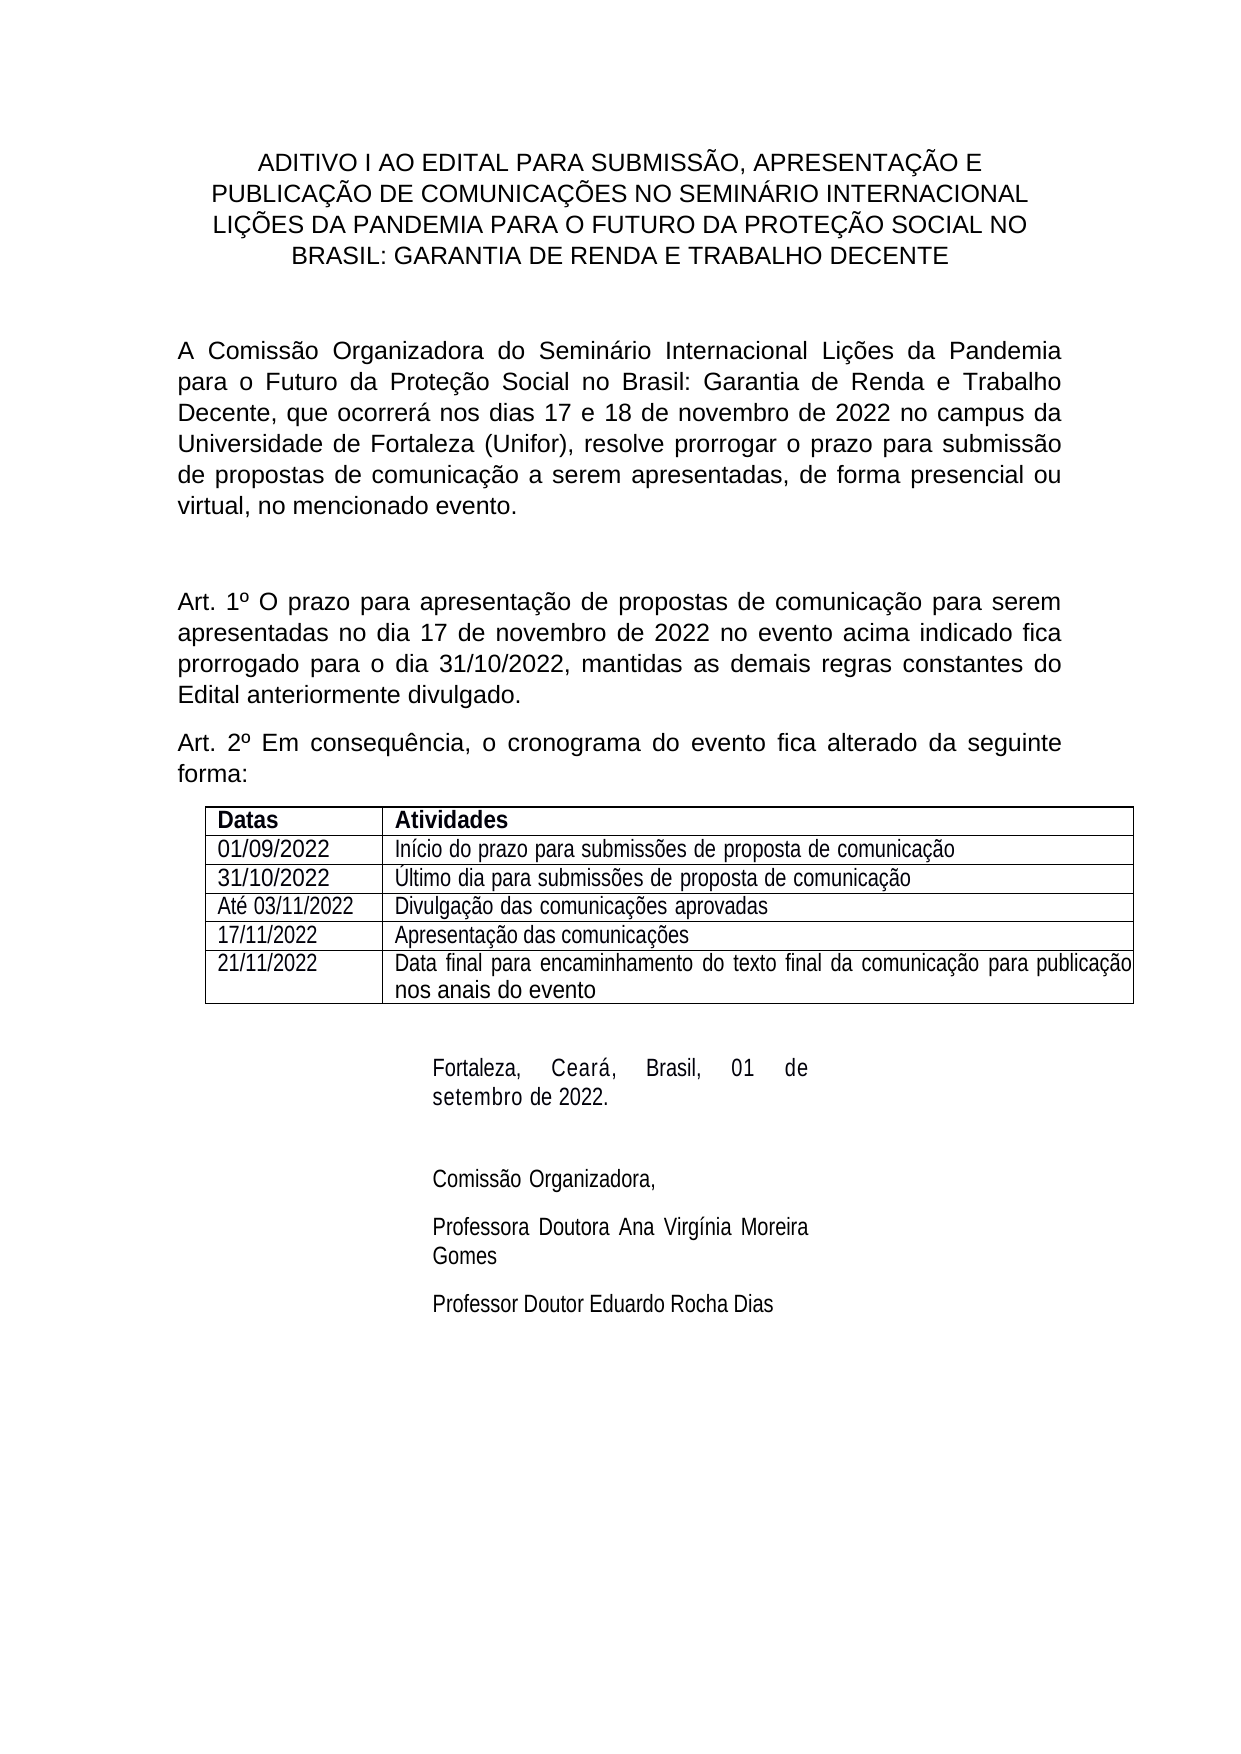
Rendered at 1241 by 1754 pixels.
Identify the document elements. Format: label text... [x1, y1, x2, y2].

table_cell 01/09/2022 [206, 836, 382, 864]
table_cell Até 03/11/2022 [206, 894, 382, 921]
table_cell Data final para encaminhamento do texto final da comunicação para publicação nos anais do evento [383, 951, 1133, 1003]
text Comissão Organizadora, [432, 1164, 809, 1192]
text ADITIVO I AO EDITAL PARA SUBMISSÃO, APRESENTAÇÃO E PUBLICAÇÃO DE COMUNICAÇÕES NO SEMINÁRIO INTERNACIONAL LIÇÕES DA PANDEMIA PARA O FUTURO DA PROTEÇÃO SOCIAL NO BRASIL: GARANTIA DE RENDA E TRABALHO DECENTE [177, 148, 1063, 269]
text Professor Doutor Eduardo Rocha Dias [432, 1289, 809, 1318]
table_cell Início do prazo para submissões de proposta de comunicação [383, 836, 1133, 864]
text Art. 1º O prazo para apresentação de propostas de comunicação para serem apresentadas no dia 17 de novembro de 2022 no evento acima indicado fica prorrogado para o dia 31/10/2022, mantidas as demais regras constantes do Edital anteriormente divulgado. [177, 587, 1063, 709]
text Professora Doutora Ana Virgínia Moreira Gomes [432, 1212, 809, 1270]
table_header Atividades [383, 808, 1133, 835]
table_cell 31/10/2022 [206, 865, 382, 893]
text Fortaleza, Ceará, Brasil, 01 de setembro de 2022. [432, 1053, 808, 1111]
table_cell Divulgação das comunicações aprovadas [383, 894, 1133, 921]
table_cell Último dia para submissões de proposta de comunicação [383, 865, 1133, 893]
text A Comissão Organizadora do Seminário Internacional Lições da Pandemia para o Futuro da Proteção Social no Brasil: Garantia de Renda e Trabalho Decente, que ocorrerá nos dias 17 e 18 de novembro de 2022 no campus da Universidade de Fortaleza (Unifor), resolve prorrogar o prazo para submissão de propostas de comunicação a serem apresentadas, de forma presencial ou virtual, no mencionado evento. [177, 336, 1063, 520]
table_cell 21/11/2022 [206, 951, 382, 1003]
table_cell 17/11/2022 [206, 922, 382, 949]
table_header Datas [206, 808, 382, 835]
table_cell Apresentação das comunicações [383, 922, 1133, 949]
text Art. 2º Em consequência, o cronograma do evento fica alterado da seguinte forma: [177, 728, 1063, 787]
